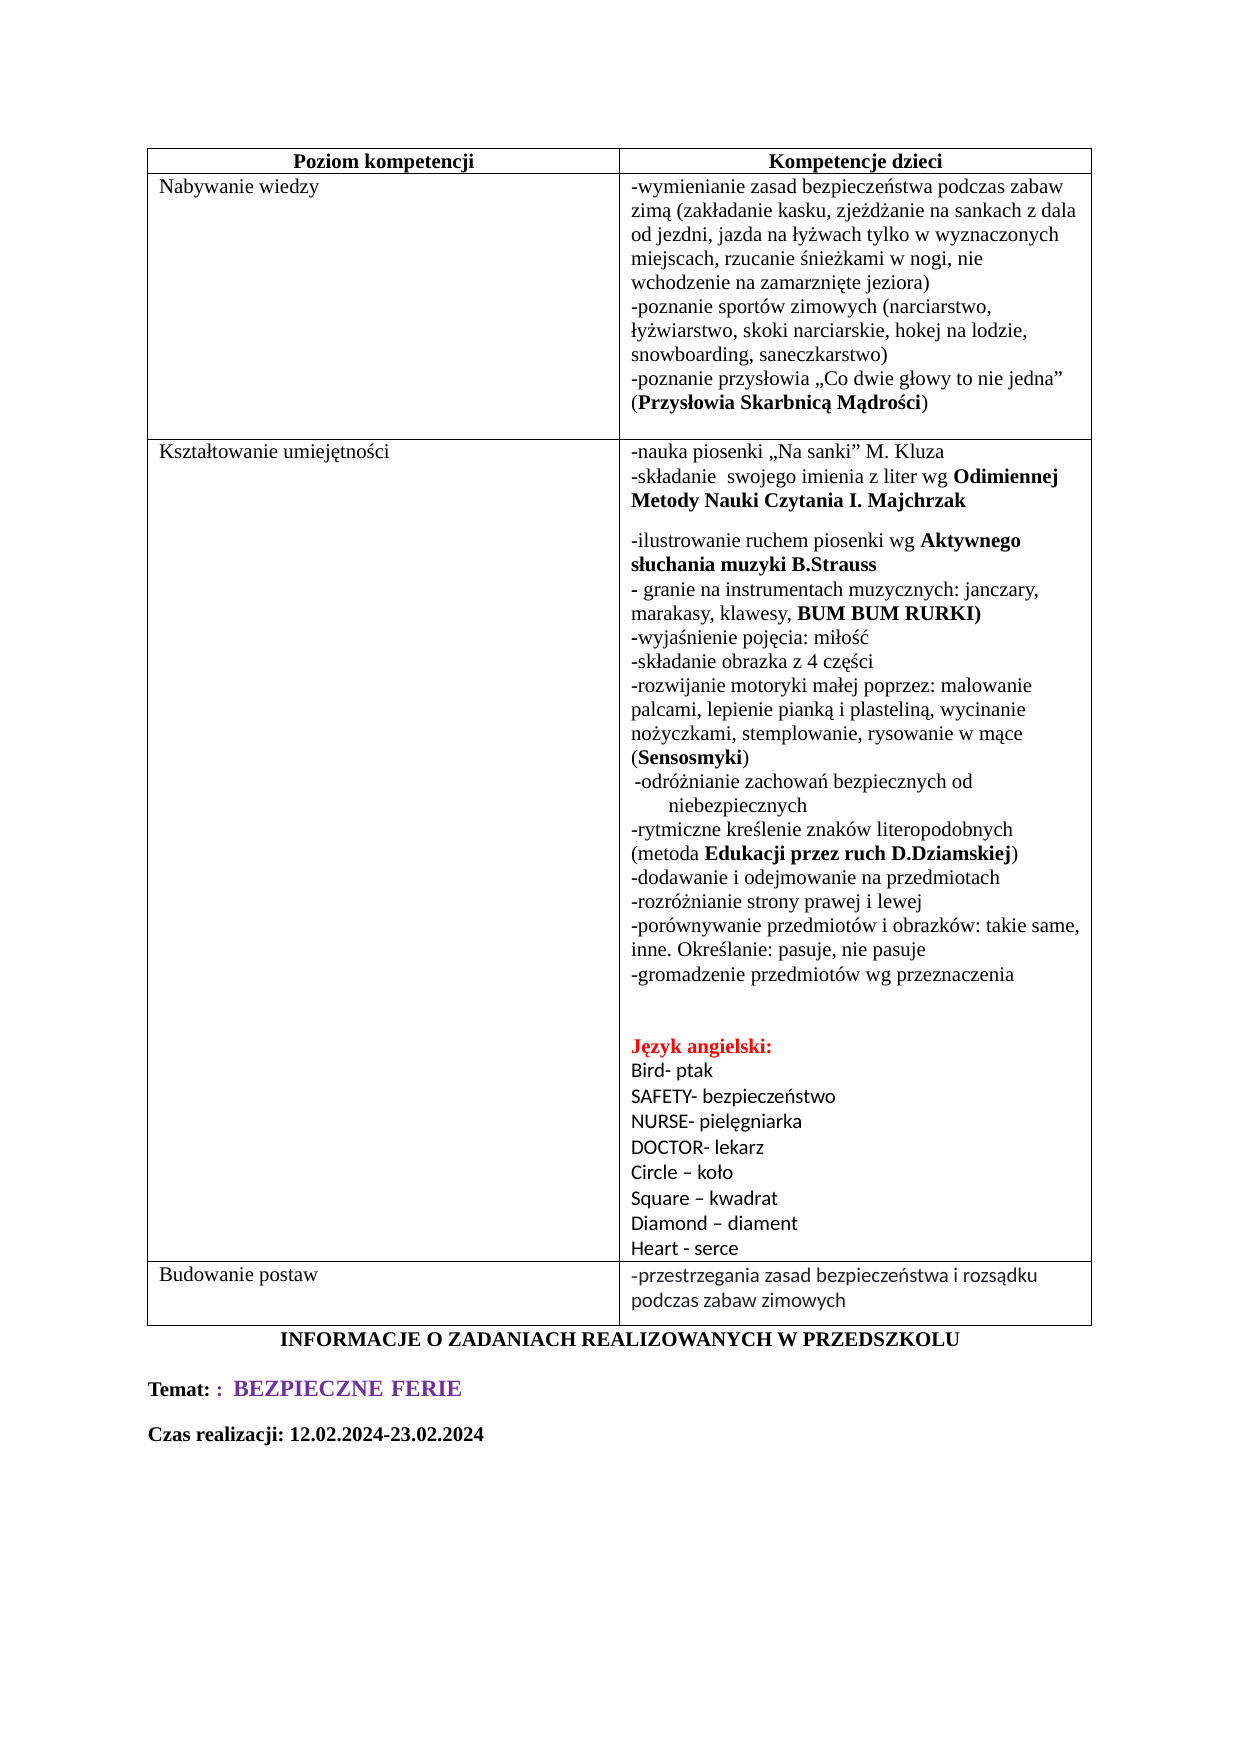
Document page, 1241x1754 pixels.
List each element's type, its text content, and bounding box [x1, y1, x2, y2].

table_header Poziom kompetencji [148, 149, 619, 173]
text Czas realizacji: 12.02.2024-23.02.2024 [148, 1422, 1093, 1446]
table_header Kompetencje dzieci [620, 149, 1091, 173]
table_cell Budowanie postaw [148, 1262, 619, 1325]
table_cell -nauka piosenki „Na sanki” M. Kluza -składanie swojego imienia z liter wg Odimiennej Metody Nauki Czytania I. Majchrzak -ilustrowanie ruchem piosenki wg Aktywnego słuchania muzyki B.Strauss - granie na instrumentach muzycznych: janczary, marakasy, klawesy, BUM BUM RURKI) -wyjaśnienie pojęcia: miłość -składanie obrazka z 4 części -rozwijanie motoryki małej poprzez: malowanie palcami, lepienie pianką i plasteliną, wycinanie nożyczkami, stemplowanie, rysowanie w mące (Sensosmyki) -odróżnianie zachowań bezpiecznych od niebezpiecznych -rytmiczne kreślenie znaków literopodobnych (metoda Edukacji przez ruch D.Dziamskiej) -dodawanie i odejmowanie na przedmiotach -rozróżnianie strony prawej i lewej -porównywanie przedmiotów i obrazków: takie same, inne. Określanie: pasuje, nie pasuje -gromadzenie przedmiotów wg przeznaczenia Język angielski: Bird- ptak SAFETY- bezpieczeństwo NURSE- pielęgniarka DOCTOR- lekarz Circle – koło Square – kwadrat Diamond – diament Heart - serce [620, 440, 1091, 1261]
table_cell Kształtowanie umiejętności [148, 440, 619, 1261]
text Temat: : bezpieczne ferie [148, 1369, 1093, 1403]
table_cell -wymienianie zasad bezpieczeństwa podczas zabaw zimą (zakładanie kasku, zjeżdżanie na sankach z dala od jezdni, jazda na łyżwach tylko w wyznaczonych miejscach, rzucanie śnieżkami w nogi, nie wchodzenie na zamarznięte jeziora) -poznanie sportów zimowych (narciarstwo, łyżwiarstwo, skoki narciarskie, hokej na lodzie, snowboarding, saneczkarstwo) -poznanie przysłowia „Co dwie głowy to nie jedna” (Przysłowia Skarbnicą Mądrości) [620, 174, 1091, 438]
table_cell Nabywanie wiedzy [148, 174, 619, 438]
text INFORMACJE O ZADANIACH REALIZOWANYCH W PRZEDSZKOLU [148, 1326, 1093, 1351]
table_cell -przestrzegania zasad bezpieczeństwa i rozsądku podczas zabaw zimowych [620, 1262, 1091, 1325]
